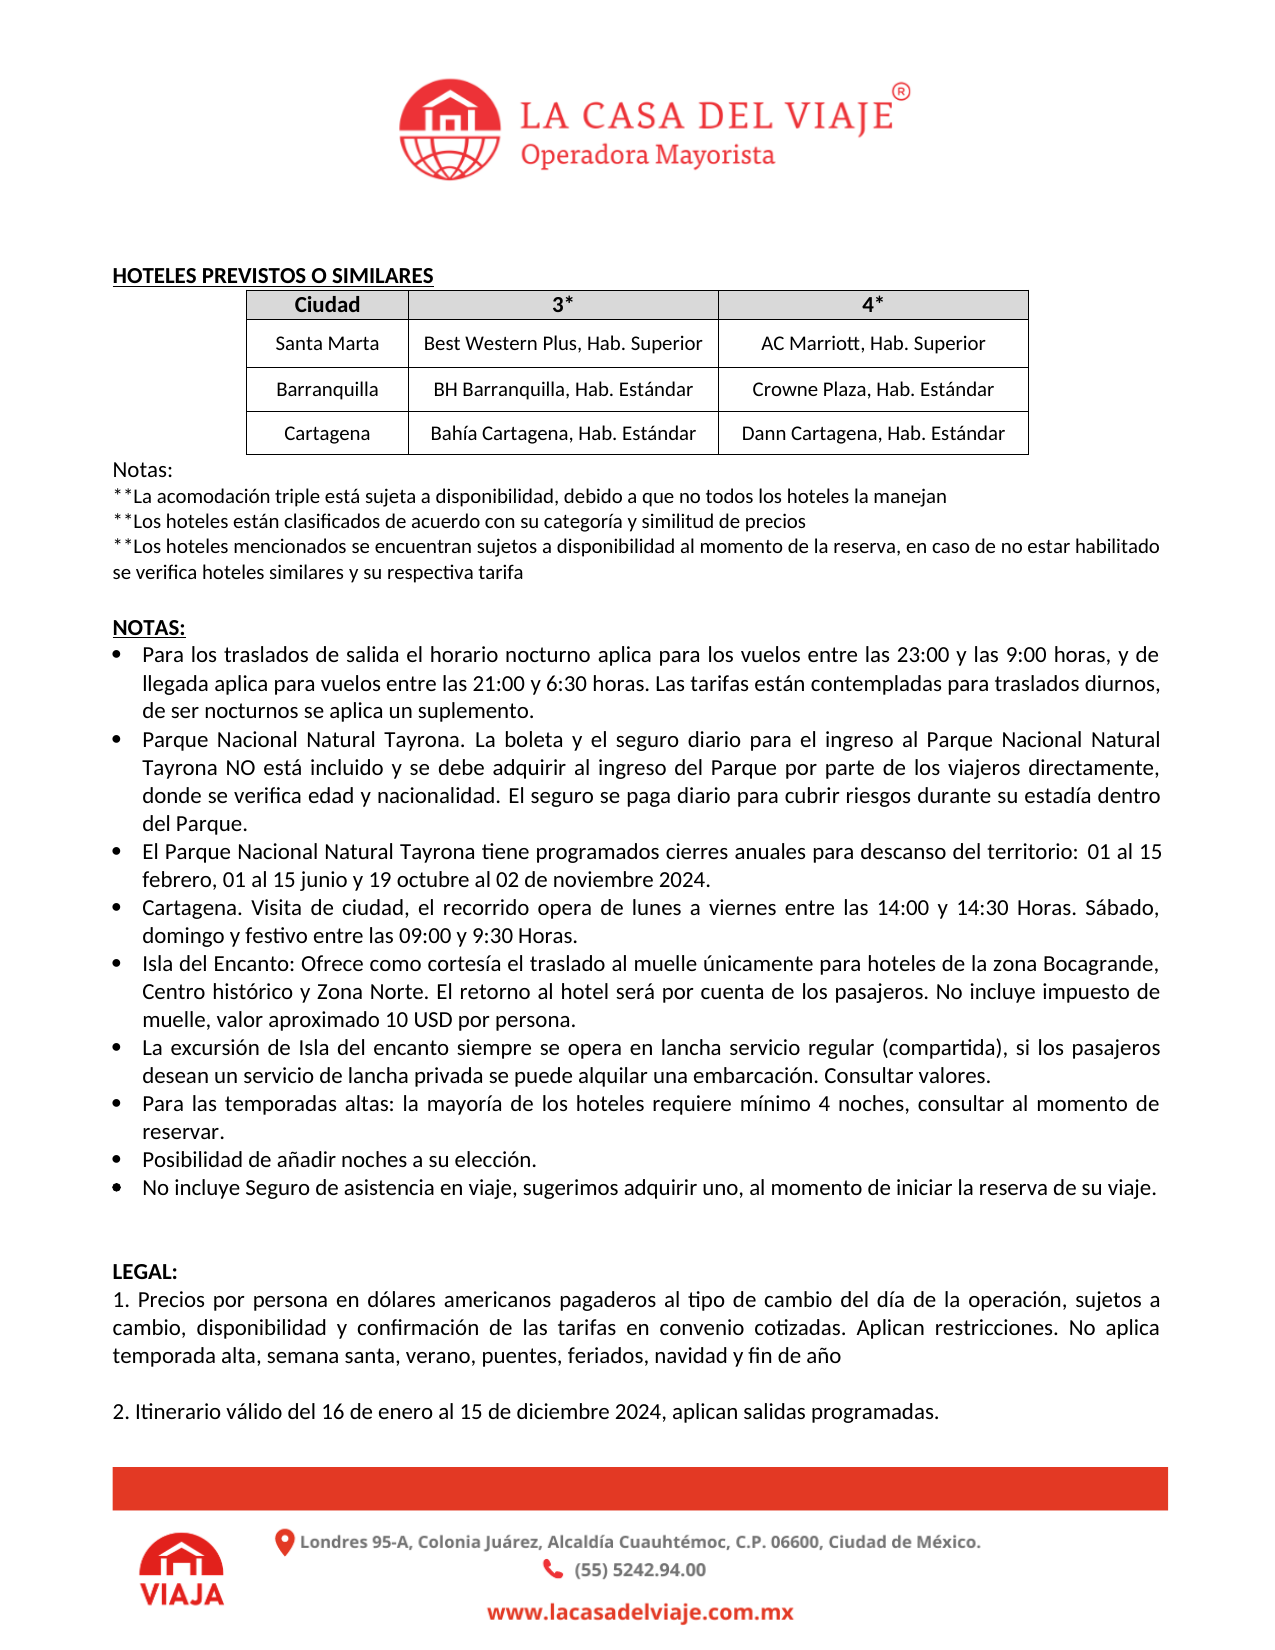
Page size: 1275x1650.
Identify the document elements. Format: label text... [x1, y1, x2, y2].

table_header 3* [409, 291, 718, 319]
picture [112, 1467, 1169, 1629]
table_cell Bahía Cartagena, Hab. Estándar [409, 412, 718, 454]
table_cell Cartagena [247, 412, 408, 454]
table_cell AC Marriott, Hab. Superior [719, 320, 1028, 367]
text LEGAL: [112, 1257, 1162, 1285]
text 1. Precios por persona en dólares americanos pagaderos al tipo de cambio del día de la operación, sujetos a cambio, disponibilidad y confirmación de las tarifas en convenio cotizadas. Aplican restricciones. No aplica temporada alta, semana santa, verano, puentes, feriados, navidad y fin de año [112, 1285, 1162, 1369]
table_header 4* [719, 291, 1028, 319]
list Posibilidad de añadir noches a su elección. [112, 1145, 1162, 1173]
list Cartagena. Visita de ciudad, el recorrido opera de lunes a viernes entre las 14:00 y 14:30 Horas. Sábado, domingo y festivo entre las 09:00 y 9:30 Horas. [112, 893, 1162, 949]
table_cell Best Western Plus, Hab. Superior [409, 320, 718, 367]
table_cell Dann Cartagena, Hab. Estándar [719, 412, 1028, 454]
list Para las temporadas altas: la mayoría de los hoteles requiere mínimo 4 noches, consultar al momento de reservar. [112, 1089, 1162, 1145]
table_cell Barranquilla [247, 368, 408, 411]
table_header Ciudad [247, 291, 408, 319]
list No incluye Seguro de asistencia en viaje, sugerimos adquirir uno, al momento de iniciar la reserva de su viaje. [112, 1173, 1162, 1201]
text Notas: [112, 455, 1162, 483]
picture [112, 73, 1162, 206]
list Isla del Encanto: Ofrece como cortesía el traslado al muelle únicamente para hoteles de la zona Bocagrande, Centro histórico y Zona Norte. El retorno al hotel será por cuenta de los pasajeros. No incluye impuesto de muelle, valor aproximado 10 USD por persona. [112, 949, 1162, 1033]
list Parque Nacional Natural Tayrona. La boleta y el seguro diario para el ingreso al Parque Nacional Natural Tayrona NO está incluido y se debe adquirir al ingreso del Parque por parte de los viajeros directamente, donde se verifica edad y nacionalidad. El seguro se paga diario para cubrir riesgos durante su estadía dentro del Parque. [112, 725, 1162, 837]
table_cell Crowne Plaza, Hab. Estándar [719, 368, 1028, 411]
text **Los hoteles mencionados se encuentran sujetos a disponibilidad al momento de la reserva, en caso de no estar habilitado se verifica hoteles similares y su respectiva tarifa [112, 534, 1162, 584]
text **Los hoteles están clasificados de acuerdo con su categoría y similitud de precios [112, 508, 1162, 534]
table_cell Santa Marta [247, 320, 408, 367]
text NOTAS: [112, 613, 1162, 641]
text 2. Itinerario válido del 16 de enero al 15 de diciembre 2024, aplican salidas programadas. [112, 1397, 1162, 1425]
text HOTELES PREVISTOS O SIMILARES [112, 262, 1162, 289]
table_cell BH Barranquilla, Hab. Estándar [409, 368, 718, 411]
list El Parque Nacional Natural Tayrona tiene programados cierres anuales para descanso del territorio: 01 al 15 febrero, 01 al 15 junio y 19 octubre al 02 de noviembre 2024. [112, 837, 1162, 893]
list Para los traslados de salida el horario nocturno aplica para los vuelos entre las 23:00 y las 9:00 horas, y de llegada aplica para vuelos entre las 21:00 y 6:30 horas. Las tarifas están contempladas para traslados diurnos, de ser nocturnos se aplica un suplemento. [112, 641, 1162, 725]
text **La acomodación triple está sujeta a disponibilidad, debido a que no todos los hoteles la manejan [112, 483, 1162, 508]
list La excursión de Isla del encanto siempre se opera en lancha servicio regular (compartida), si los pasajeros desean un servicio de lancha privada se puede alquilar una embarcación. Consultar valores. [112, 1033, 1162, 1089]
